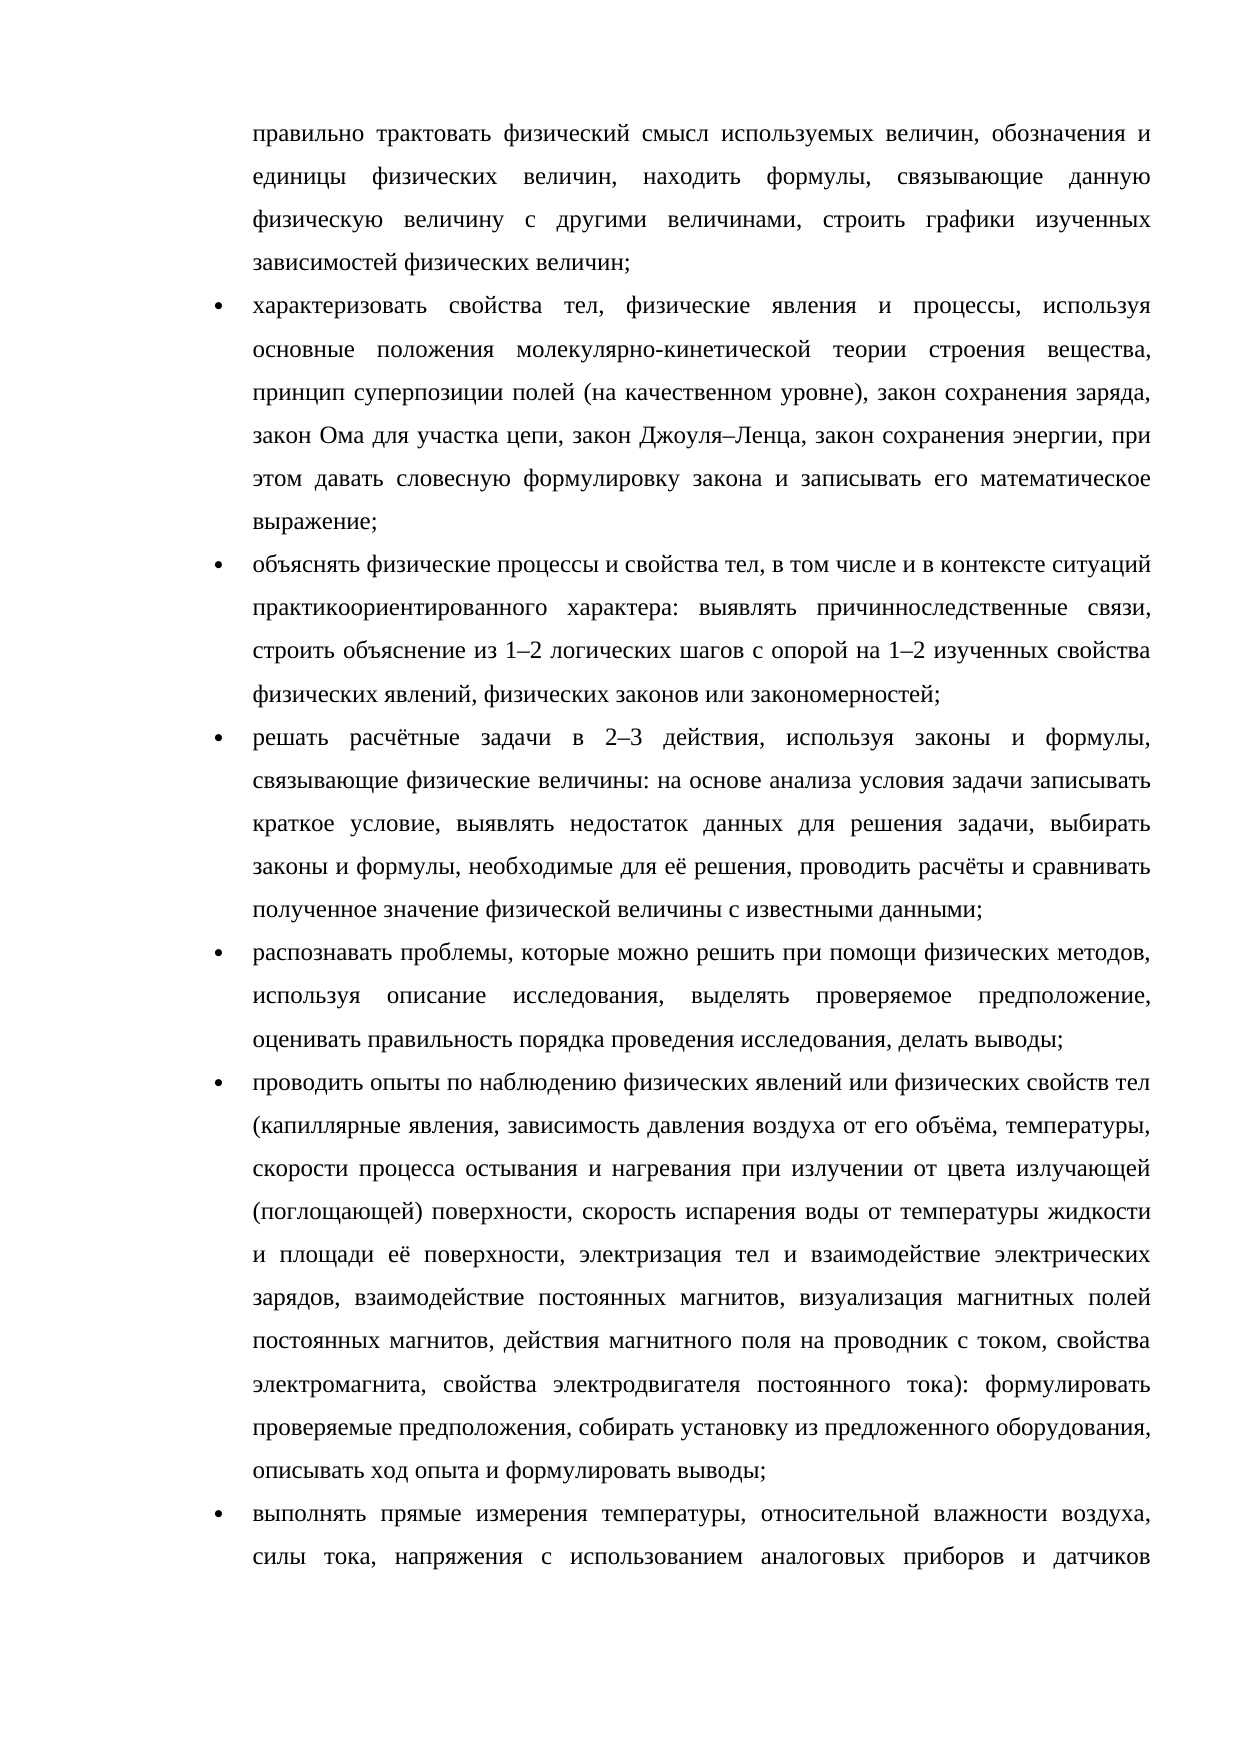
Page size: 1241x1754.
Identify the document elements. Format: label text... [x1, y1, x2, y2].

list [215, 1498, 1152, 1570]
list проводить опыты по наблюдению физических явлений или физических свойств тел (капиллярные явления, зависимость давления воздуха от его объёма, температуры, скорости процесса остывания и нагревания при излучении от цвета излучающей (поглощающей) поверхности, скорость испарения воды от температуры жидкости и площади её поверхности, электризация тел и взаимодействие электрических зарядов, взаимодействие постоянных магнитов, визуализация магнитных полей постоянных магнитов, действия магнитного поля на проводник с током, свойства электромагнита, свойства электродвигателя постоянного тока): формулировать проверяемые предположения, собирать установку из предложенного оборудования, описывать ход опыта и формулировать выводы; [215, 1067, 1152, 1484]
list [215, 118, 1152, 276]
list объяснять физические процессы и свойства тел, в том числе и в контексте ситуаций практикоориентированного характера: выявлять причинноследственные связи, строить объяснение из 1–2 логических шагов с опорой на 1–2 изученных свойства физических явлений, физических законов или закономерностей; [215, 549, 1152, 707]
list характеризовать свойства тел, физические явления и процессы, используя основные положения молекулярно-кинетической теории строения вещества, принцип суперпозиции полей (на качественном уровне), закон сохранения заряда, закон Ома для участка цепи, закон Джоуля–Ленца, закон сохранения энергии, при этом давать словесную формулировку закона и записывать его математическое выражение; [215, 291, 1152, 535]
list решать расчётные задачи в 2–3 действия, используя законы и формулы, связывающие физические величины: на основе анализа условия задачи записывать краткое условие, выявлять недостаток данных для решения задачи, выбирать законы и формулы, необходимые для её решения, проводить расчёты и сравнивать полученное значение физической величины с известными данными; [215, 722, 1152, 923]
list распознавать проблемы, которые можно решить при помощи физических методов, используя описание исследования, выделять проверяемое предположение, оценивать правильность порядка проведения исследования, делать выводы; [215, 937, 1152, 1052]
